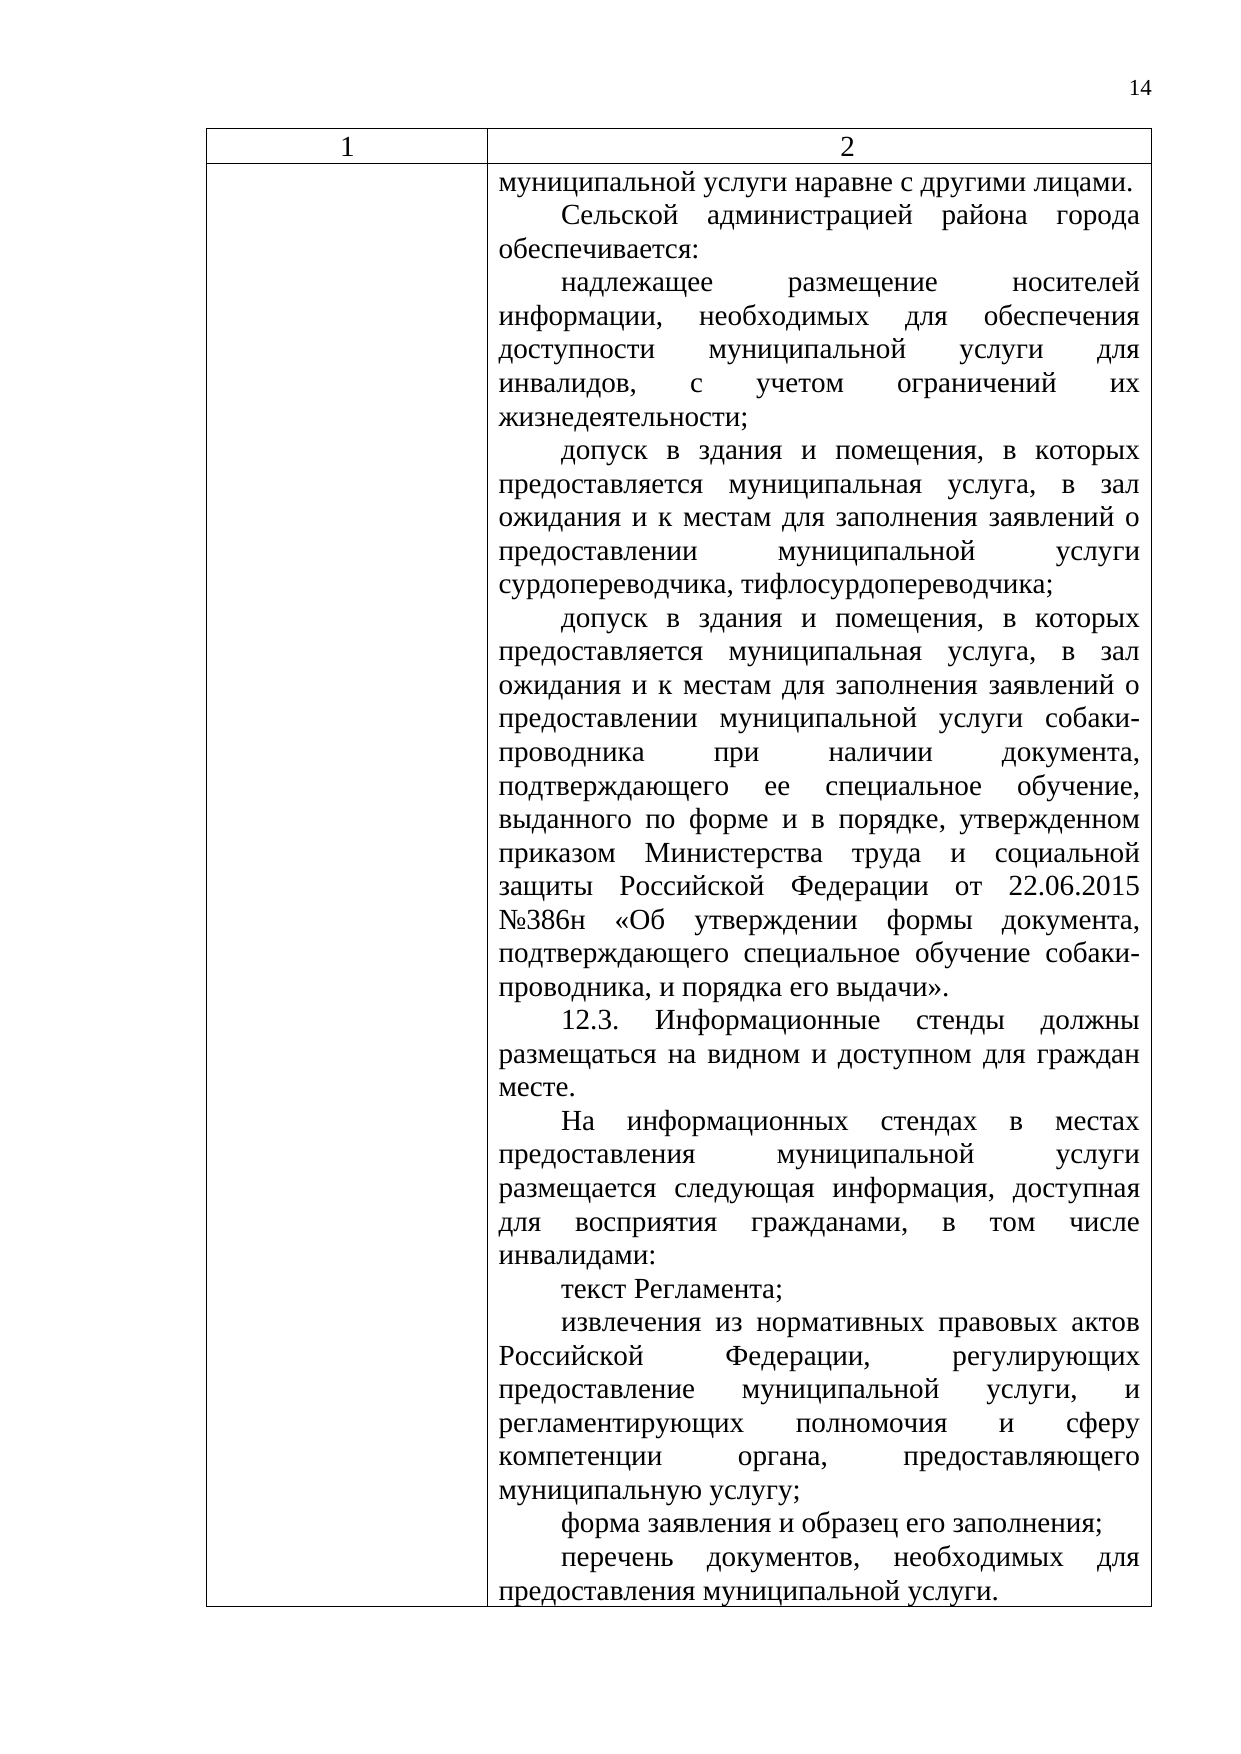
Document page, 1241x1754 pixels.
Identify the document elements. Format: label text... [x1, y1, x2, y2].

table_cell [488, 164, 1151, 1606]
table_header 2 [488, 129, 1151, 163]
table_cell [207, 164, 487, 1606]
table_header 1 [207, 129, 487, 163]
